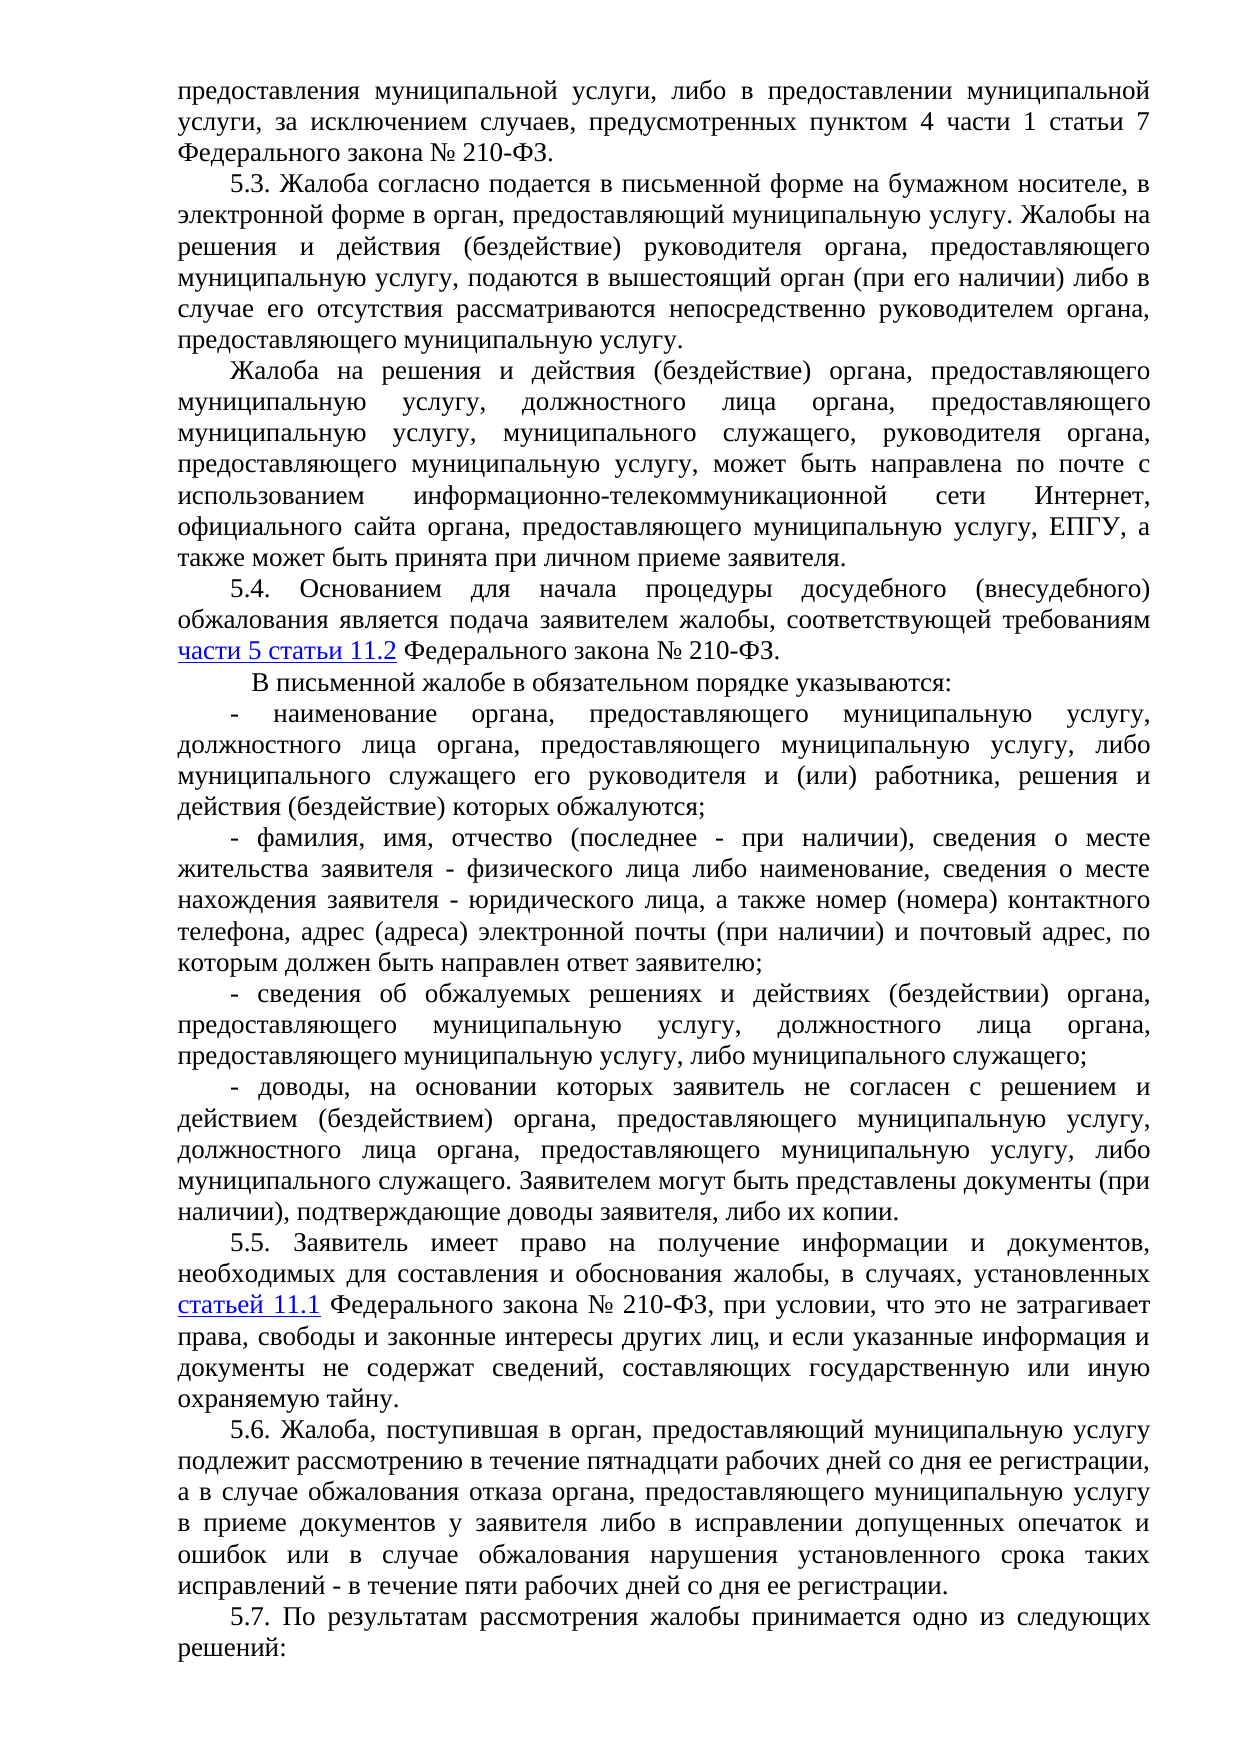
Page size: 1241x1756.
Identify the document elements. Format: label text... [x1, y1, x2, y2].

text - фамилия, имя, отчество (последнее - при наличии), сведения о месте жительства заявителя - физического лица либо наименование, сведения о месте нахождения заявителя - юридического лица, а также номер (номера) контактного телефона, адрес (адреса) электронной почты (при наличии) и почтовый адрес, по которым должен быть направлен ответ заявителю; [177, 821, 1152, 977]
text 5.3. Жалоба согласно подается в письменной форме на бумажном носителе, в электронной форме в орган, предоставляющий муниципальную услугу. Жалобы на решения и действия (бездействие) руководителя органа, предоставляющего муниципальную услугу, подаются в вышестоящий орган (при его наличии) либо в случае его отсутствия рассматриваются непосредственно руководителем органа, предоставляющего муниципальную услугу. [177, 167, 1152, 354]
text 5.7. По результатам рассмотрения жалобы принимается одно из следующих решений: [177, 1600, 1152, 1662]
text - сведения об обжалуемых решениях и действиях (бездействии) органа, предоставляющего муниципальную услугу, должностного лица органа, предоставляющего муниципальную услугу, либо муниципального служащего; [177, 977, 1152, 1071]
text - наименование органа, предоставляющего муниципальную услугу, должностного лица органа, предоставляющего муниципальную услугу, либо муниципального служащего его руководителя и (или) работника, решения и действия (бездействие) которых обжалуются; [177, 697, 1152, 821]
text - доводы, на основании которых заявитель не согласен с решением и действием (бездействием) органа, предоставляющего муниципальную услугу, должностного лица органа, предоставляющего муниципальную услугу, либо муниципального служащего. Заявителем могут быть представлены документы (при наличии), подтверждающие доводы заявителя, либо их копии. [177, 1071, 1152, 1226]
text Жалоба на решения и действия (бездействие) органа, предоставляющего муниципальную услугу, должностного лица органа, предоставляющего муниципальную услугу, муниципального служащего, руководителя органа, предоставляющего муниципальную услугу, может быть направлена по почте с использованием информационно-телекоммуникационной сети Интернет, официального сайта органа, предоставляющего муниципальную услугу, ЕПГУ, а также может быть принята при личном приеме заявителя. [177, 354, 1152, 572]
text 5.6. Жалоба, поступившая в орган, предоставляющий муниципальную услугу подлежит рассмотрению в течение пятнадцати рабочих дней со дня ее регистрации, а в случае обжалования отказа органа, предоставляющего муниципальную услугу в приеме документов у заявителя либо в исправлении допущенных опечаток и ошибок или в случае обжалования нарушения установленного срока таких исправлений - в течение пяти рабочих дней со дня ее регистрации. [177, 1413, 1152, 1600]
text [177, 74, 1152, 167]
text 5.4. Основанием для начала процедуры досудебного (внесудебного) обжалования является подача заявителем жалобы, соответствующей требованиям части 5 статьи 11.2 Федерального закона № 210-ФЗ. [177, 572, 1152, 666]
text В письменной жалобе в обязательном порядке указываются: [251, 666, 1152, 697]
text 5.5. Заявитель имеет право на получение информации и документов, необходимых для составления и обоснования жалобы, в случаях, установленных статьей 11.1 Федерального закона № 210-ФЗ, при условии, что это не затрагивает права, свободы и законные интересы других лиц, и если указанные информация и документы не содержат сведений, составляющих государственную или иную охраняемую тайну. [177, 1226, 1152, 1413]
